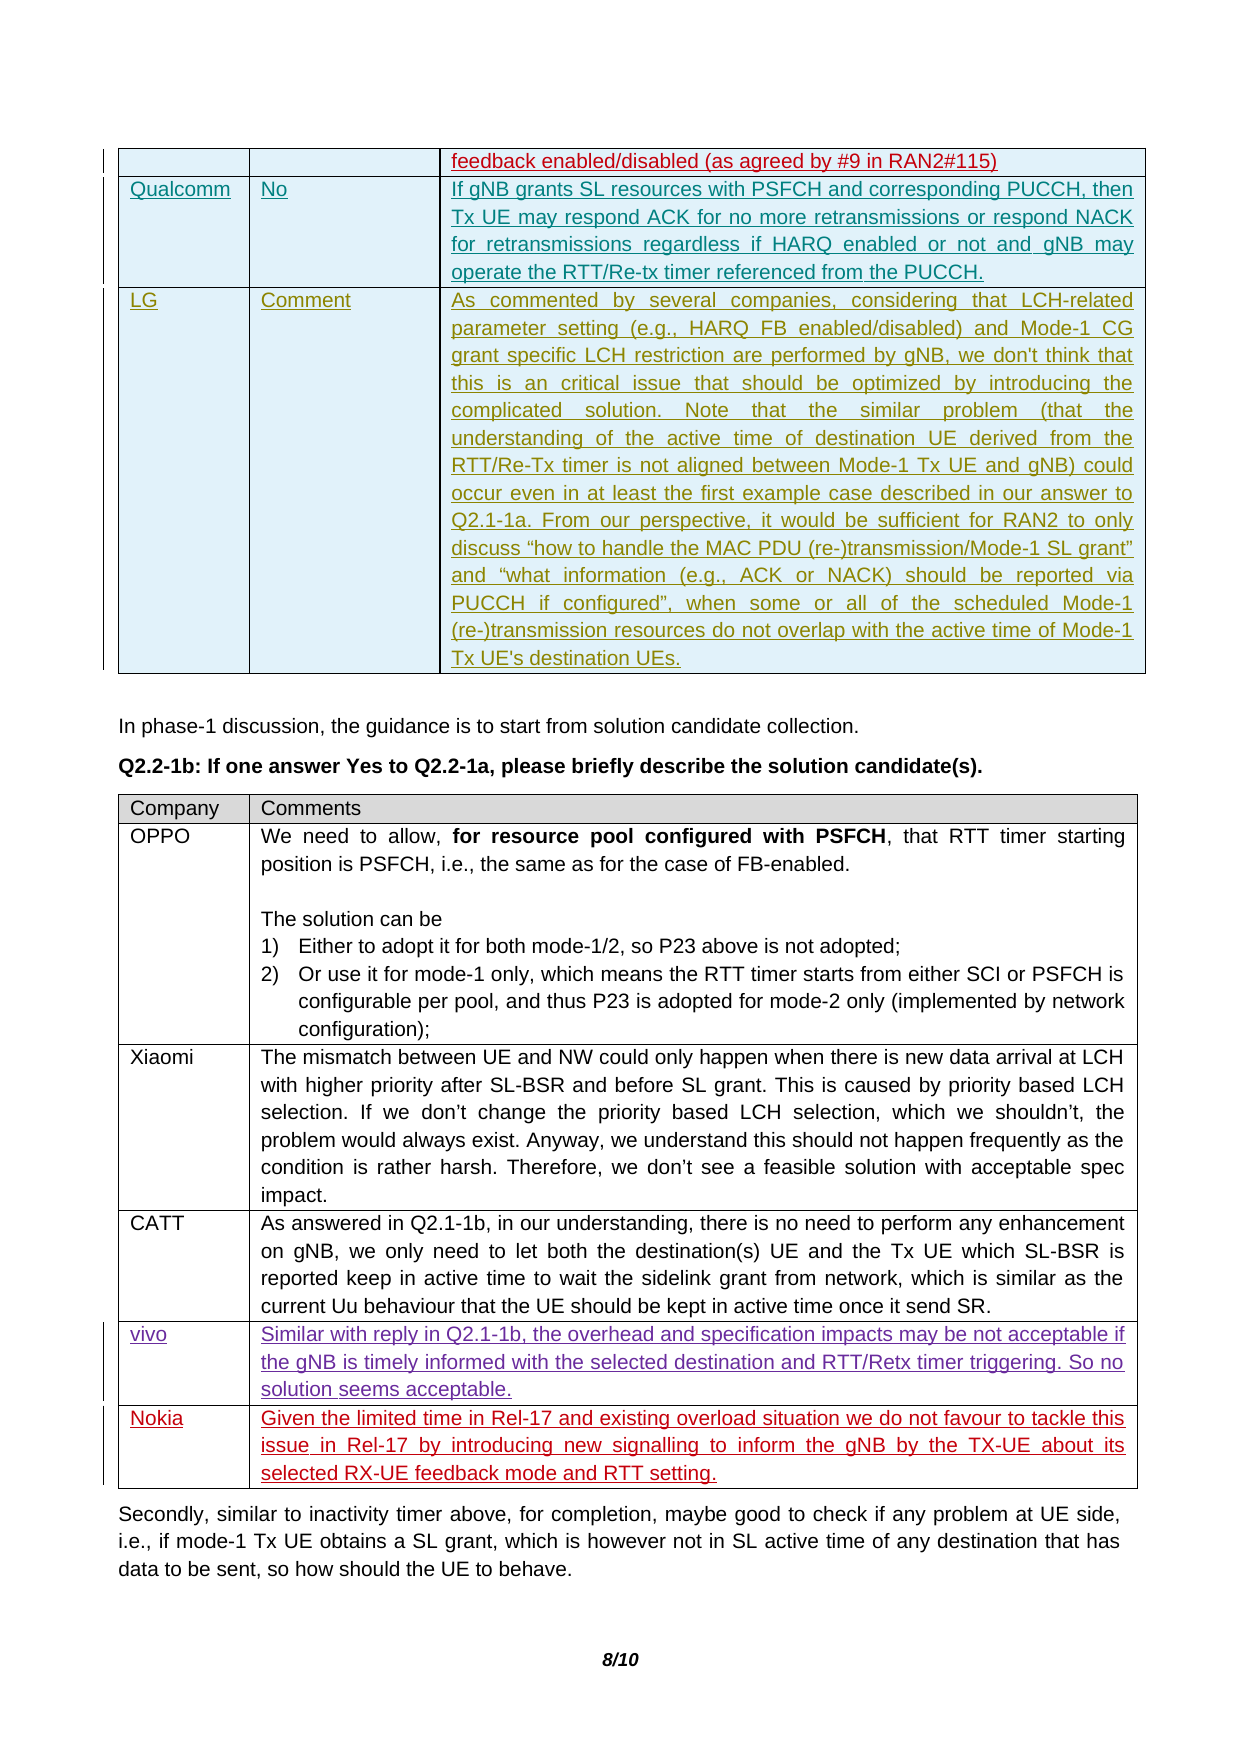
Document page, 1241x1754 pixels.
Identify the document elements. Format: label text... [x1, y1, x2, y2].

table_header Comments [250, 795, 1137, 823]
text Secondly, similar to inactivity timer above, for completion, maybe good to check if any problem at UE side, i.e., if mode-1 Tx UE obtains a SL grant, which is however not in SL active time of any destination that has data to be sent, so how should the UE to behave. [118, 1502, 1122, 1581]
text Q2.2-1b: If one answer Yes to Q2.2-1a, please briefly describe the solution candidate(s). [118, 754, 1122, 778]
table_cell [119, 1406, 249, 1488]
table_header Company [119, 795, 249, 823]
table_cell The mismatch between UE and NW could only happen when there is new data arrival at LCH with higher priority after SL-BSR and before SL grant. This is caused by priority based LCH selection. If we don’t change the priority based LCH selection, which we shouldn’t, the problem would always exist. Anyway, we understand this should not happen frequently as the condition is rather harsh. Therefore, we don’t see a feasible solution with acceptable spec impact. [250, 1045, 1137, 1210]
table_cell [250, 1406, 1137, 1488]
text In phase-1 discussion, the guidance is to start from solution candidate collection. [118, 714, 1122, 738]
table_cell Xiaomi [119, 1045, 249, 1210]
table_cell [250, 1322, 1137, 1404]
table_cell [119, 1322, 249, 1404]
table_cell CATT [119, 1211, 249, 1321]
table_cell OPPO [119, 824, 249, 1044]
table_cell As answered in Q2.1-1b, in our understanding, there is no need to perform any enhancement on gNB, we only need to let both the destination(s) UE and the Tx UE which SL-BSR is reported keep in active time to wait the sidelink grant from network, which is similar as the current Uu behaviour that the UE should be kept in active time once it send SR. [250, 1211, 1137, 1321]
table_cell We need to allow, for resource pool configured with PSFCH, that RTT timer starting position is PSFCH, i.e., the same as for the case of FB-enabled. The solution can be Either to adopt it for both mode-1/2, so P23 above is not adopted; Or use it for mode-1 only, which means the RTT timer starts from either SCI or PSFCH is configurable per pool, and thus P23 is adopted for mode-2 only (implemented by network configuration); [250, 824, 1137, 1044]
